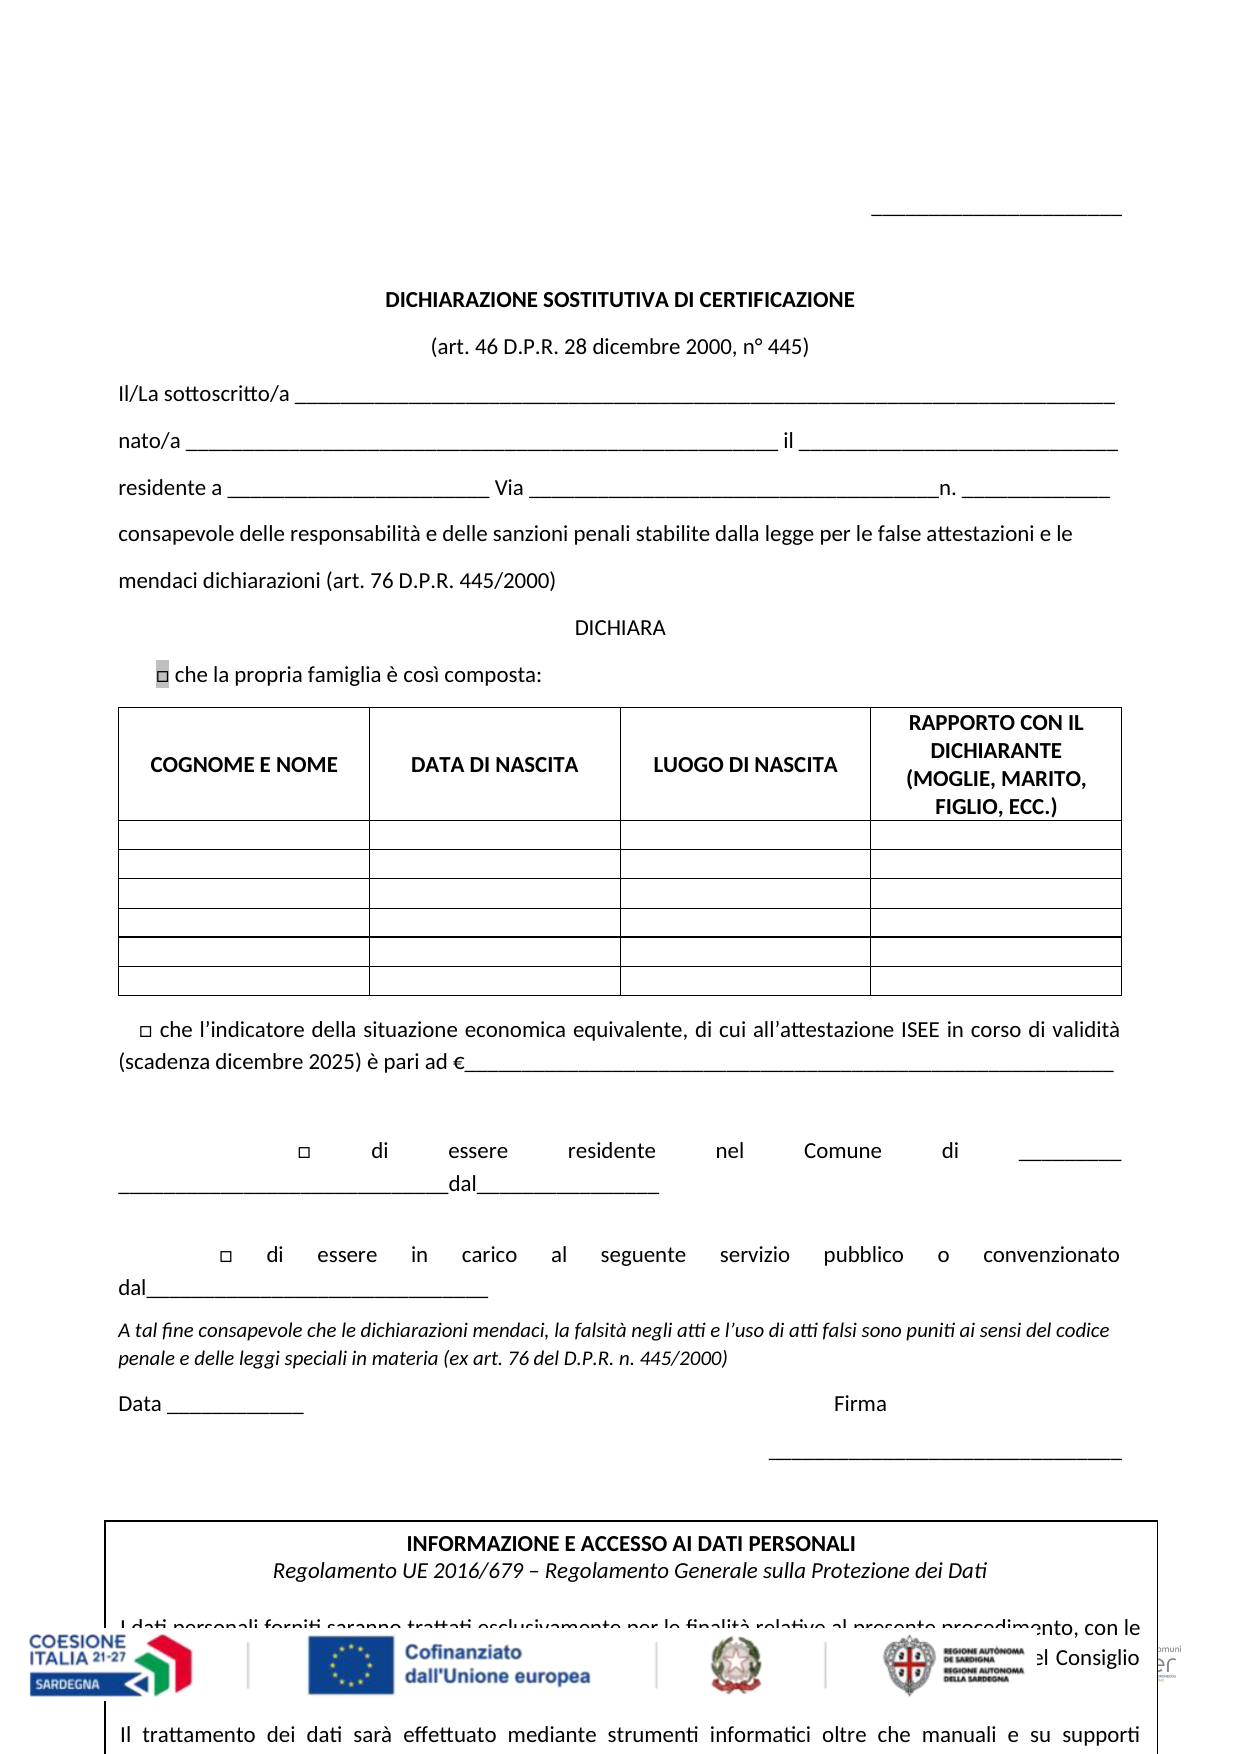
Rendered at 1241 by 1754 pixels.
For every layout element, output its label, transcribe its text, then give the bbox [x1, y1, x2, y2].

text A tal fine consapevole che le dichiarazioni mendaci, la falsità negli atti e l’uso di atti falsi sono puniti ai sensi del codice penale e delle leggi speciali in materia (ex art. 76 del D.P.R. n. 445/2000) [118, 1317, 1122, 1370]
table_cell [621, 909, 870, 936]
table_cell [370, 909, 620, 936]
table_header RAPPORTO CON IL DICHIARANTE (MOGLIE, MARITO, FIGLIO, ECC.) [871, 708, 1121, 820]
text mendaci dichiarazioni (art. 76 D.P.R. 445/2000) [118, 566, 1122, 594]
text DICHIARAZIONE SOSTITUTIVA DI CERTIFICAZIONE [118, 285, 1122, 313]
table_cell [871, 879, 1121, 907]
text nato/a ____________________________________________________ il ____________________________ [118, 426, 1122, 454]
table_cell [871, 967, 1121, 994]
text _______________________________ [118, 1436, 1122, 1464]
table_cell [370, 850, 620, 878]
text Data ____________ Firma [118, 1389, 1122, 1417]
picture [21, 1628, 1037, 1700]
text consapevole delle responsabilità e delle sanzioni penali stabilite dalla legge per le false attestazioni e le [118, 519, 1122, 548]
text Il/La sottoscritto/a ________________________________________________________________________ [118, 379, 1122, 407]
text □ di essere residente nel Comune di _________ _____________________________dal________________ [118, 1136, 1122, 1197]
table_cell [621, 938, 870, 966]
table_header DATA DI NASCITA [370, 708, 620, 820]
table_header COGNOME E NOME [119, 708, 369, 820]
table_cell [871, 938, 1121, 966]
picture [1158, 1638, 1182, 1686]
table_cell [370, 938, 620, 966]
text (art. 46 D.P.R. 28 dicembre 2000, n° 445) [118, 332, 1122, 360]
table_cell [119, 821, 369, 849]
text □ che l’indicatore della situazione economica equivalente, di cui all’attestazione ISEE in corso di validità (scadenza dicembre 2025) è pari ad €_________________________________________________________ [118, 1015, 1122, 1075]
table_cell [621, 879, 870, 907]
table_cell [871, 909, 1121, 936]
table_cell [871, 821, 1121, 849]
table_cell [621, 821, 870, 849]
table_cell [119, 909, 369, 936]
text ______________________ [118, 191, 1122, 219]
table_cell [119, 850, 369, 878]
table_cell [621, 850, 870, 878]
text DICHIARA [118, 613, 1122, 641]
table_cell [119, 938, 369, 966]
table_cell [119, 879, 369, 907]
table_cell [119, 967, 369, 994]
table_cell [370, 821, 620, 849]
table_cell [370, 967, 620, 994]
table_cell [621, 967, 870, 994]
table_cell [370, 879, 620, 907]
table_header LUOGO DI NASCITA [621, 708, 870, 820]
text □ di essere in carico al seguente servizio pubblico o convenzionato dal______________________________ [118, 1240, 1122, 1301]
text residente a _______________________ Via ____________________________________n. _____________ [118, 473, 1122, 501]
table_cell [871, 850, 1121, 878]
text □ che la propria famiglia è così composta: [169, 660, 1122, 688]
